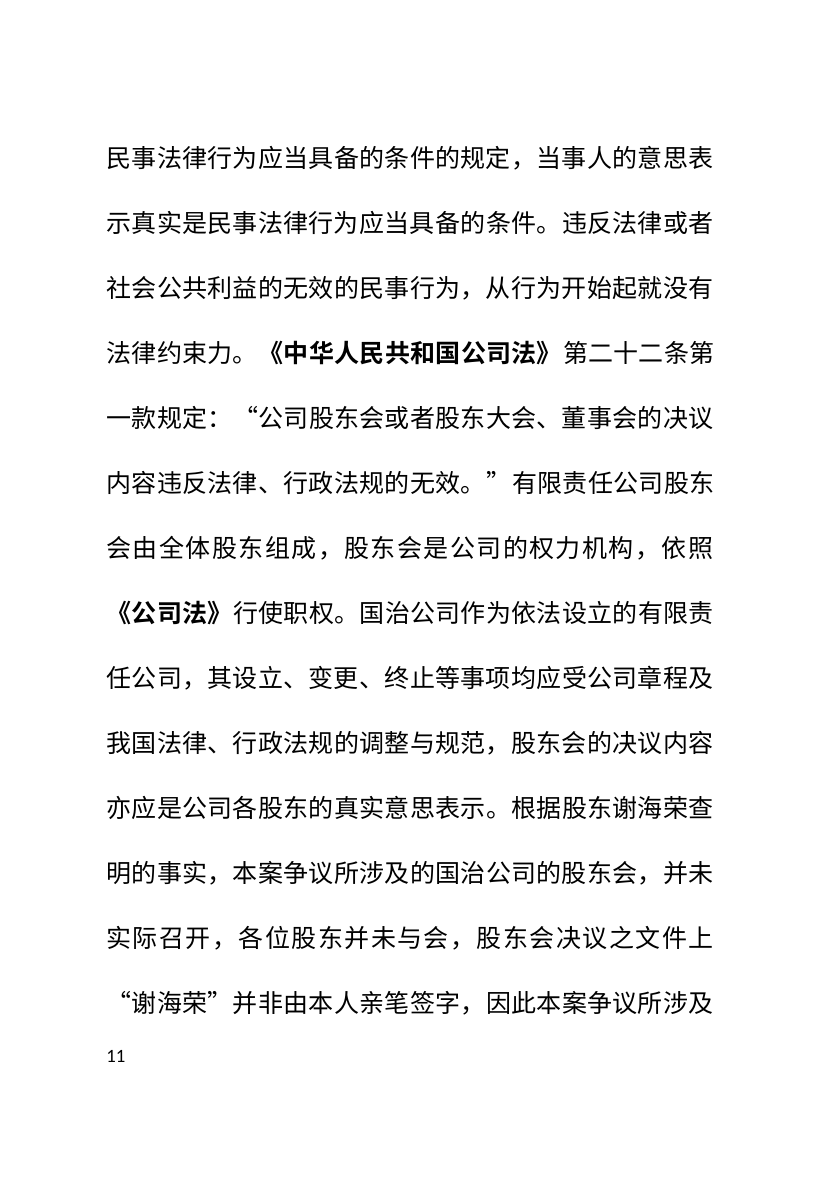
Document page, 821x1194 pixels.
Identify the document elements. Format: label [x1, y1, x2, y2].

text [106, 124, 715, 1034]
